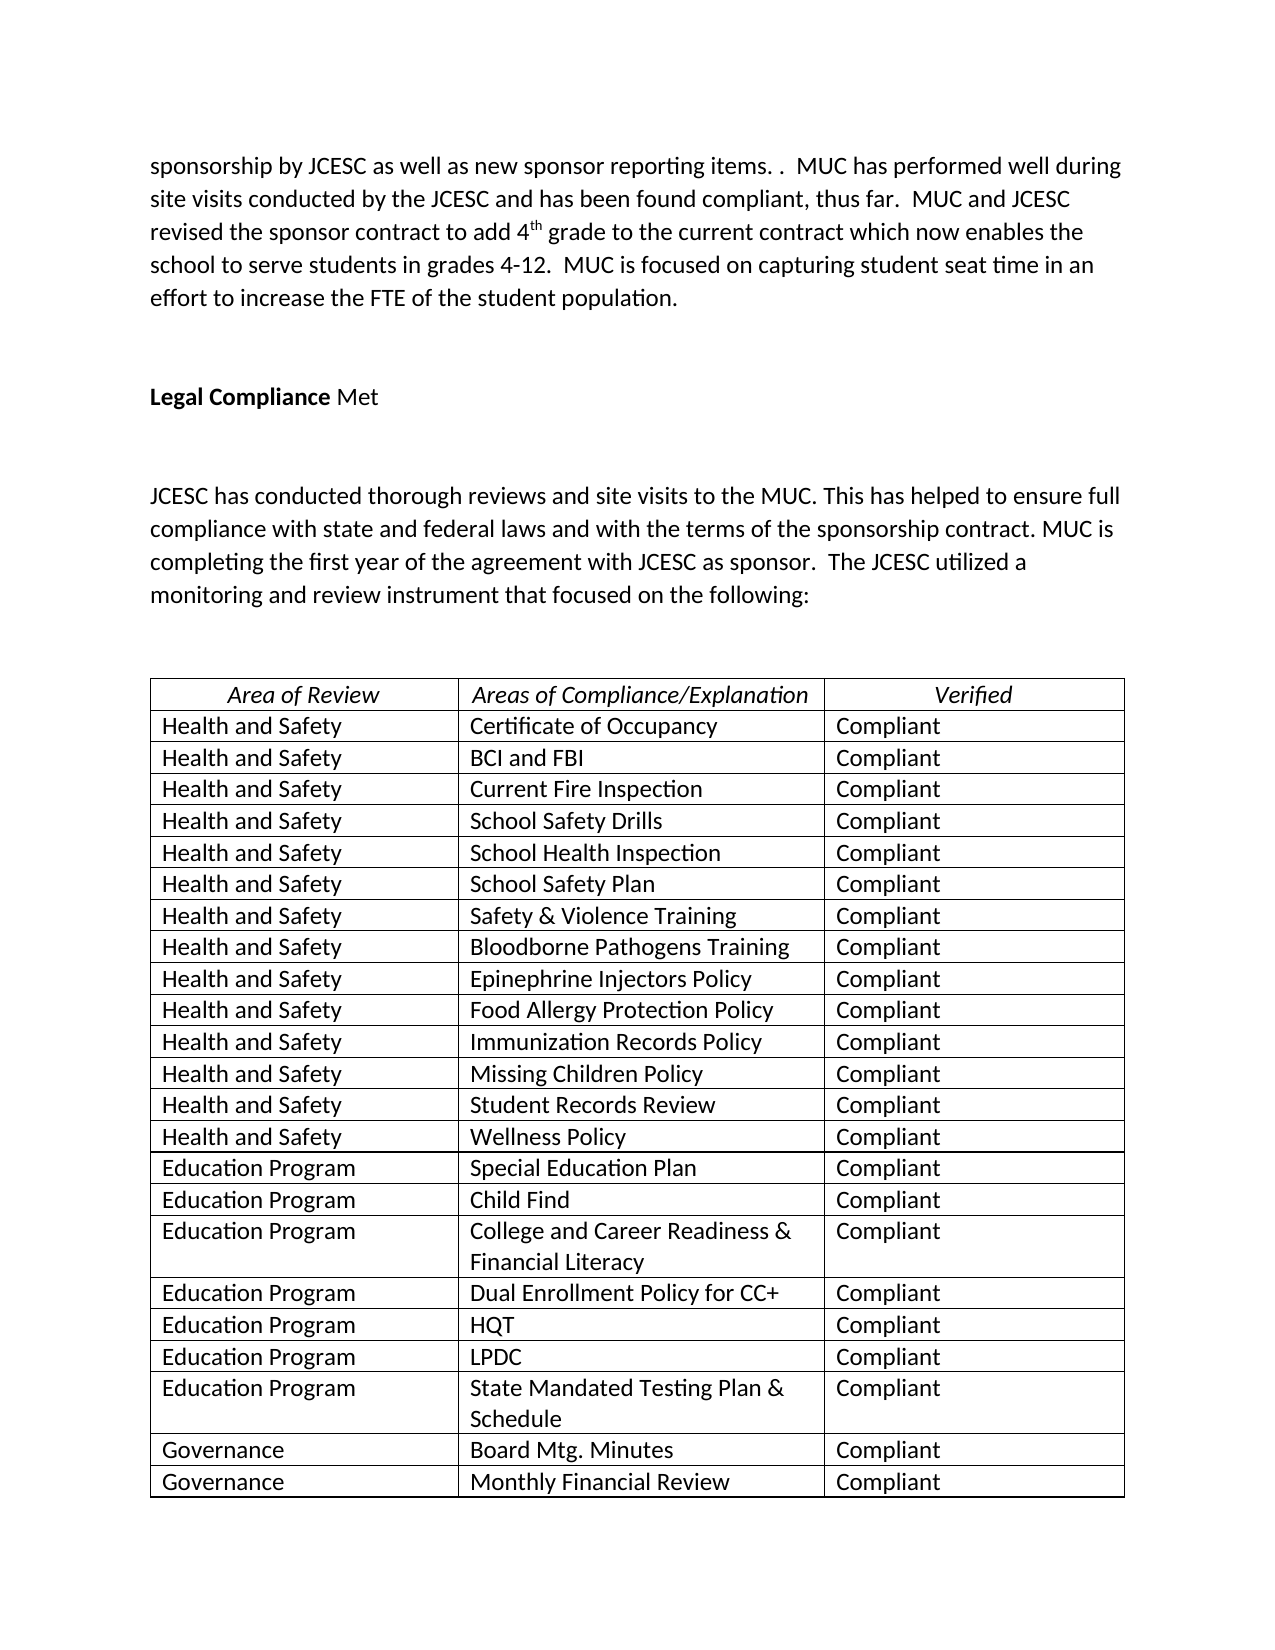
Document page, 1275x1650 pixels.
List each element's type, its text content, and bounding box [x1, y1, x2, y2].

table_cell Health and Safety [151, 1026, 458, 1057]
text Legal Compliance Met [150, 381, 1125, 411]
table_header Area of Review [151, 679, 458, 709]
table_cell Health and Safety [151, 1058, 458, 1088]
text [150, 150, 1125, 312]
table_cell Board Mtg. Minutes [459, 1434, 824, 1465]
table_cell Compliant [825, 900, 1124, 930]
table_cell Compliant [825, 995, 1124, 1025]
table_cell Compliant [825, 1184, 1124, 1214]
table_cell Compliant [825, 774, 1124, 804]
table_cell Health and Safety [151, 995, 458, 1025]
table_cell Wellness Policy [459, 1121, 824, 1151]
table_cell Compliant [825, 868, 1124, 899]
table_cell Compliant [825, 963, 1124, 993]
table_cell Compliant [825, 1026, 1124, 1057]
table_cell Immunization Records Policy [459, 1026, 824, 1057]
table_cell College and Career Readiness & Financial Literacy [459, 1216, 824, 1277]
table_cell Education Program [151, 1341, 458, 1371]
table_cell Compliant [825, 1278, 1124, 1308]
table_cell Health and Safety [151, 837, 458, 867]
table_cell School Health Inspection [459, 837, 824, 867]
table_cell Governance [151, 1466, 458, 1496]
table_cell Health and Safety [151, 868, 458, 899]
table_cell Education Program [151, 1278, 458, 1308]
table_cell Compliant [825, 711, 1124, 741]
table_cell Health and Safety [151, 1089, 458, 1120]
table_cell Epinephrine Injectors Policy [459, 963, 824, 993]
table_cell Special Education Plan [459, 1153, 824, 1183]
table_cell Missing Children Policy [459, 1058, 824, 1088]
table_cell Health and Safety [151, 774, 458, 804]
table_cell Governance [151, 1434, 458, 1465]
table_cell Compliant [825, 837, 1124, 867]
table_cell School Safety Plan [459, 868, 824, 899]
table_cell LPDC [459, 1341, 824, 1371]
table_cell Health and Safety [151, 1121, 458, 1151]
table_cell School Safety Drills [459, 805, 824, 836]
table_cell Education Program [151, 1153, 458, 1183]
table_cell Bloodborne Pathogens Training [459, 931, 824, 962]
table_cell Compliant [825, 1341, 1124, 1371]
table_cell Health and Safety [151, 742, 458, 773]
table_header Verified [825, 679, 1124, 709]
text JCESC has conducted thorough reviews and site visits to the MUC. This has helped to ensure full compliance with state and federal laws and with the terms of the sponsorship contract. MUC is completing the first year of the agreement with JCESC as sponsor. The JCESC utilized a monitoring and review instrument that focused on the following: [150, 480, 1125, 609]
table_cell Education Program [151, 1216, 458, 1277]
table_cell State Mandated Testing Plan & Schedule [459, 1372, 824, 1433]
table_cell Health and Safety [151, 711, 458, 741]
table_cell Compliant [825, 1372, 1124, 1433]
table_cell Student Records Review [459, 1089, 824, 1120]
table_cell Education Program [151, 1372, 458, 1433]
table_cell Compliant [825, 931, 1124, 962]
table_cell Compliant [825, 1466, 1124, 1496]
table_cell Compliant [825, 805, 1124, 836]
table_cell Compliant [825, 1089, 1124, 1120]
table_cell Health and Safety [151, 963, 458, 993]
table_cell Monthly Financial Review [459, 1466, 824, 1496]
table_cell Education Program [151, 1309, 458, 1340]
table_header Areas of Compliance/Explanation [459, 679, 824, 709]
table_cell BCI and FBI [459, 742, 824, 773]
table_cell Health and Safety [151, 805, 458, 836]
table_cell Safety & Violence Training [459, 900, 824, 930]
table_cell Certificate of Occupancy [459, 711, 824, 741]
table_cell Compliant [825, 1121, 1124, 1151]
table_cell Child Find [459, 1184, 824, 1214]
table_cell Food Allergy Protection Policy [459, 995, 824, 1025]
table_cell Current Fire Inspection [459, 774, 824, 804]
table_cell Compliant [825, 1216, 1124, 1277]
table_cell Compliant [825, 742, 1124, 773]
table_cell Compliant [825, 1153, 1124, 1183]
table_cell Dual Enrollment Policy for CC+ [459, 1278, 824, 1308]
table_cell Education Program [151, 1184, 458, 1214]
table_cell Compliant [825, 1434, 1124, 1465]
table_cell Compliant [825, 1058, 1124, 1088]
table_cell HQT [459, 1309, 824, 1340]
table_cell Compliant [825, 1309, 1124, 1340]
table_cell Health and Safety [151, 900, 458, 930]
table_cell Health and Safety [151, 931, 458, 962]
